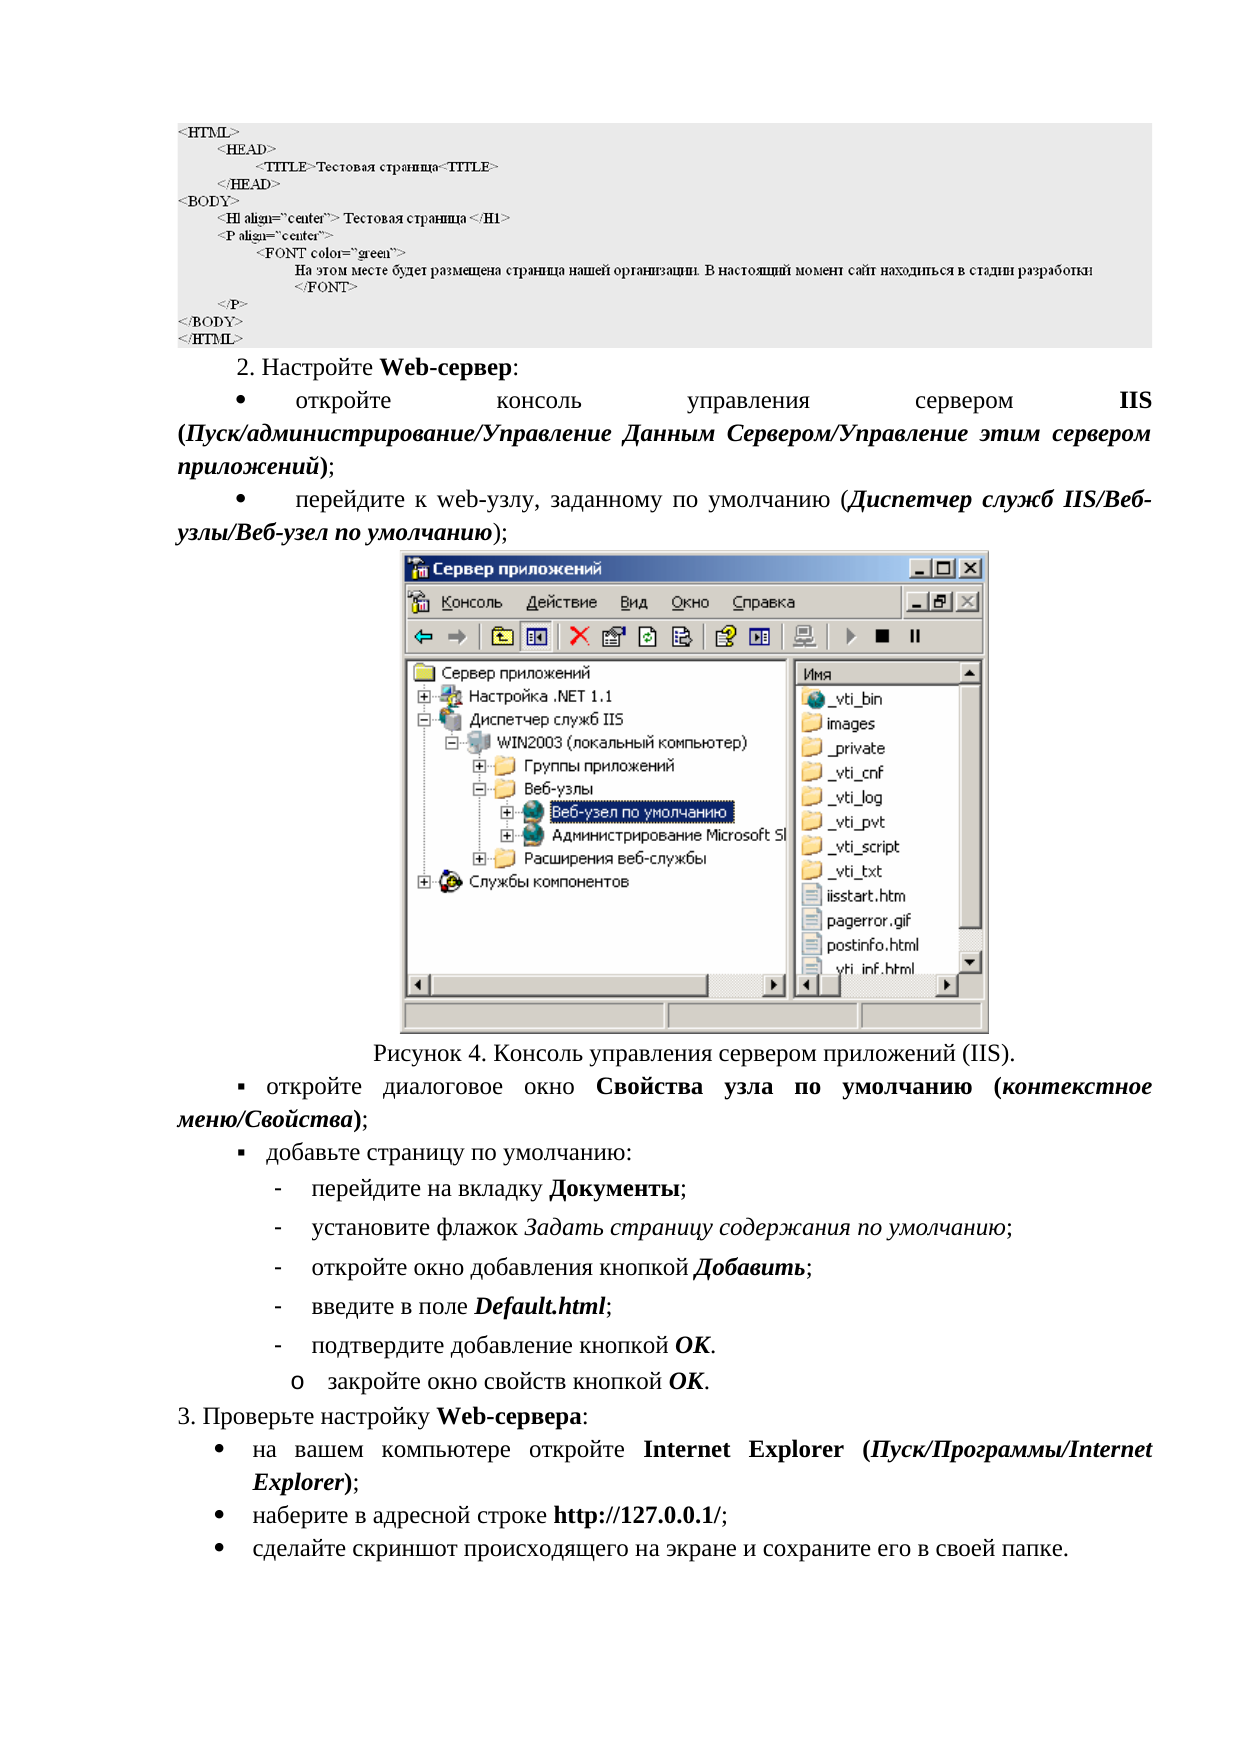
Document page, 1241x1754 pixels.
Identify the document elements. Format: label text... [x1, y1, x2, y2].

list на вашем компьютере откройте Internet Explorer (Пуск/Программы/Internet Explorer); [215, 1434, 1152, 1496]
list сделайте скриншот происходящего на экране и сохраните его в своей папке. [215, 1533, 1152, 1562]
list добавьте страницу по умолчанию: [177, 1137, 1152, 1166]
list перейдите к web-узлу, заданному по умолчанию (Диспетчер служб IIS/Веб-узлы/Веб-узел по умолчанию); [177, 484, 1152, 546]
list откройте консоль управления сервером IIS (Пуск/администрирование/Управление Данным Сервером/Управление этим сервером приложений); [177, 385, 1152, 480]
list откройте окно добавления кнопкой Добавить; [274, 1248, 1152, 1282]
text 2. Настройте Web-сервер: [177, 352, 1152, 381]
text 3. Проверьте настройку Web-сервера: [177, 1401, 1152, 1430]
list закройте окно свойств кнопкой ОК. [290, 1366, 1152, 1397]
list наберите в адресной строке http://127.0.0.1/; [215, 1500, 1152, 1529]
text Рисунок 4. Консоль управления сервером приложений (IIS). [177, 1038, 1152, 1067]
list установите флажок Задать страницу содержания по умолчанию; [274, 1209, 1152, 1243]
list введите в поле Default.html; [274, 1287, 1152, 1321]
list перейдите на вкладку Документы; [274, 1170, 1152, 1204]
list откройте диалоговое окно Свойства узла по умолчанию (контекстное меню/Свойства); [177, 1071, 1152, 1133]
list подтвердите добавление кнопкой ОК. [274, 1327, 1152, 1361]
